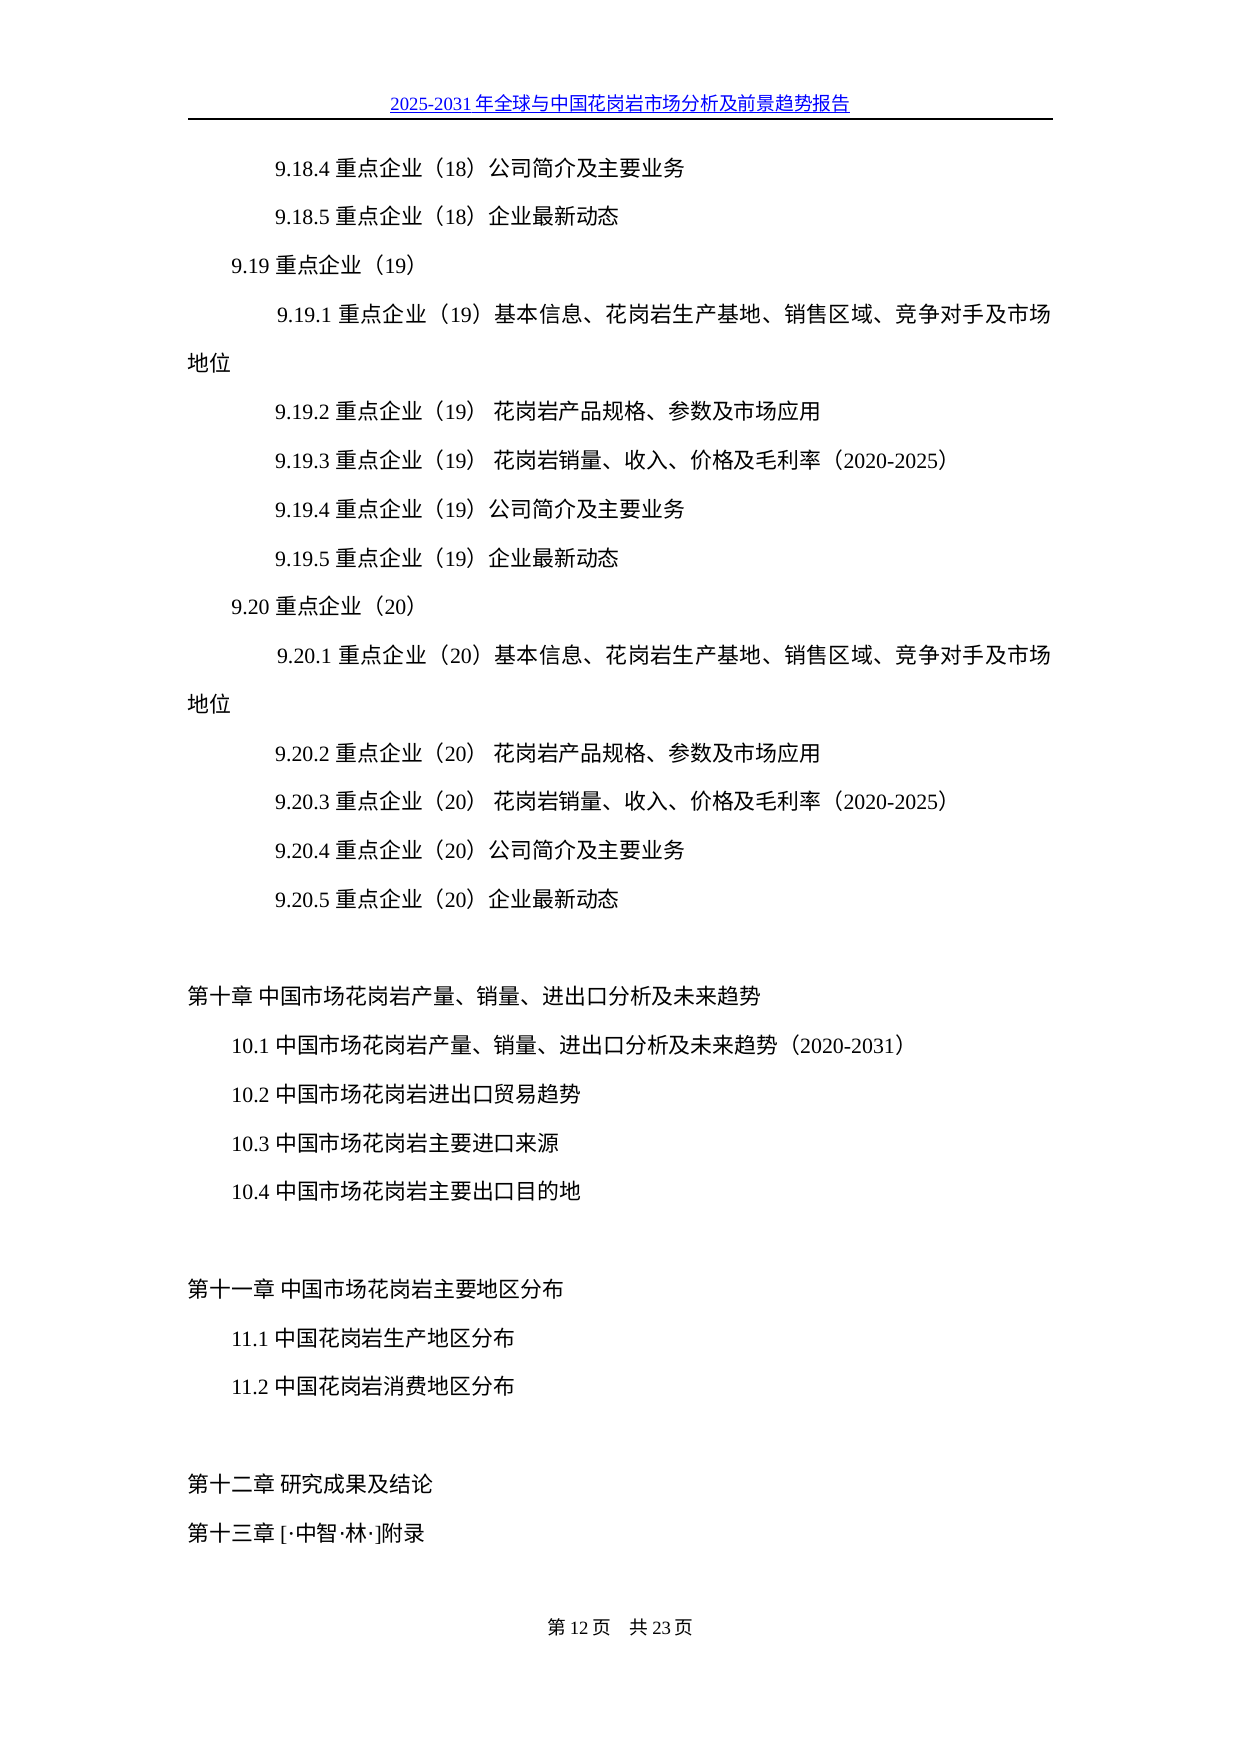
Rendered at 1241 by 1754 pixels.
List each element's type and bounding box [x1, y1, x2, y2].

text [187, 150, 1053, 1548]
